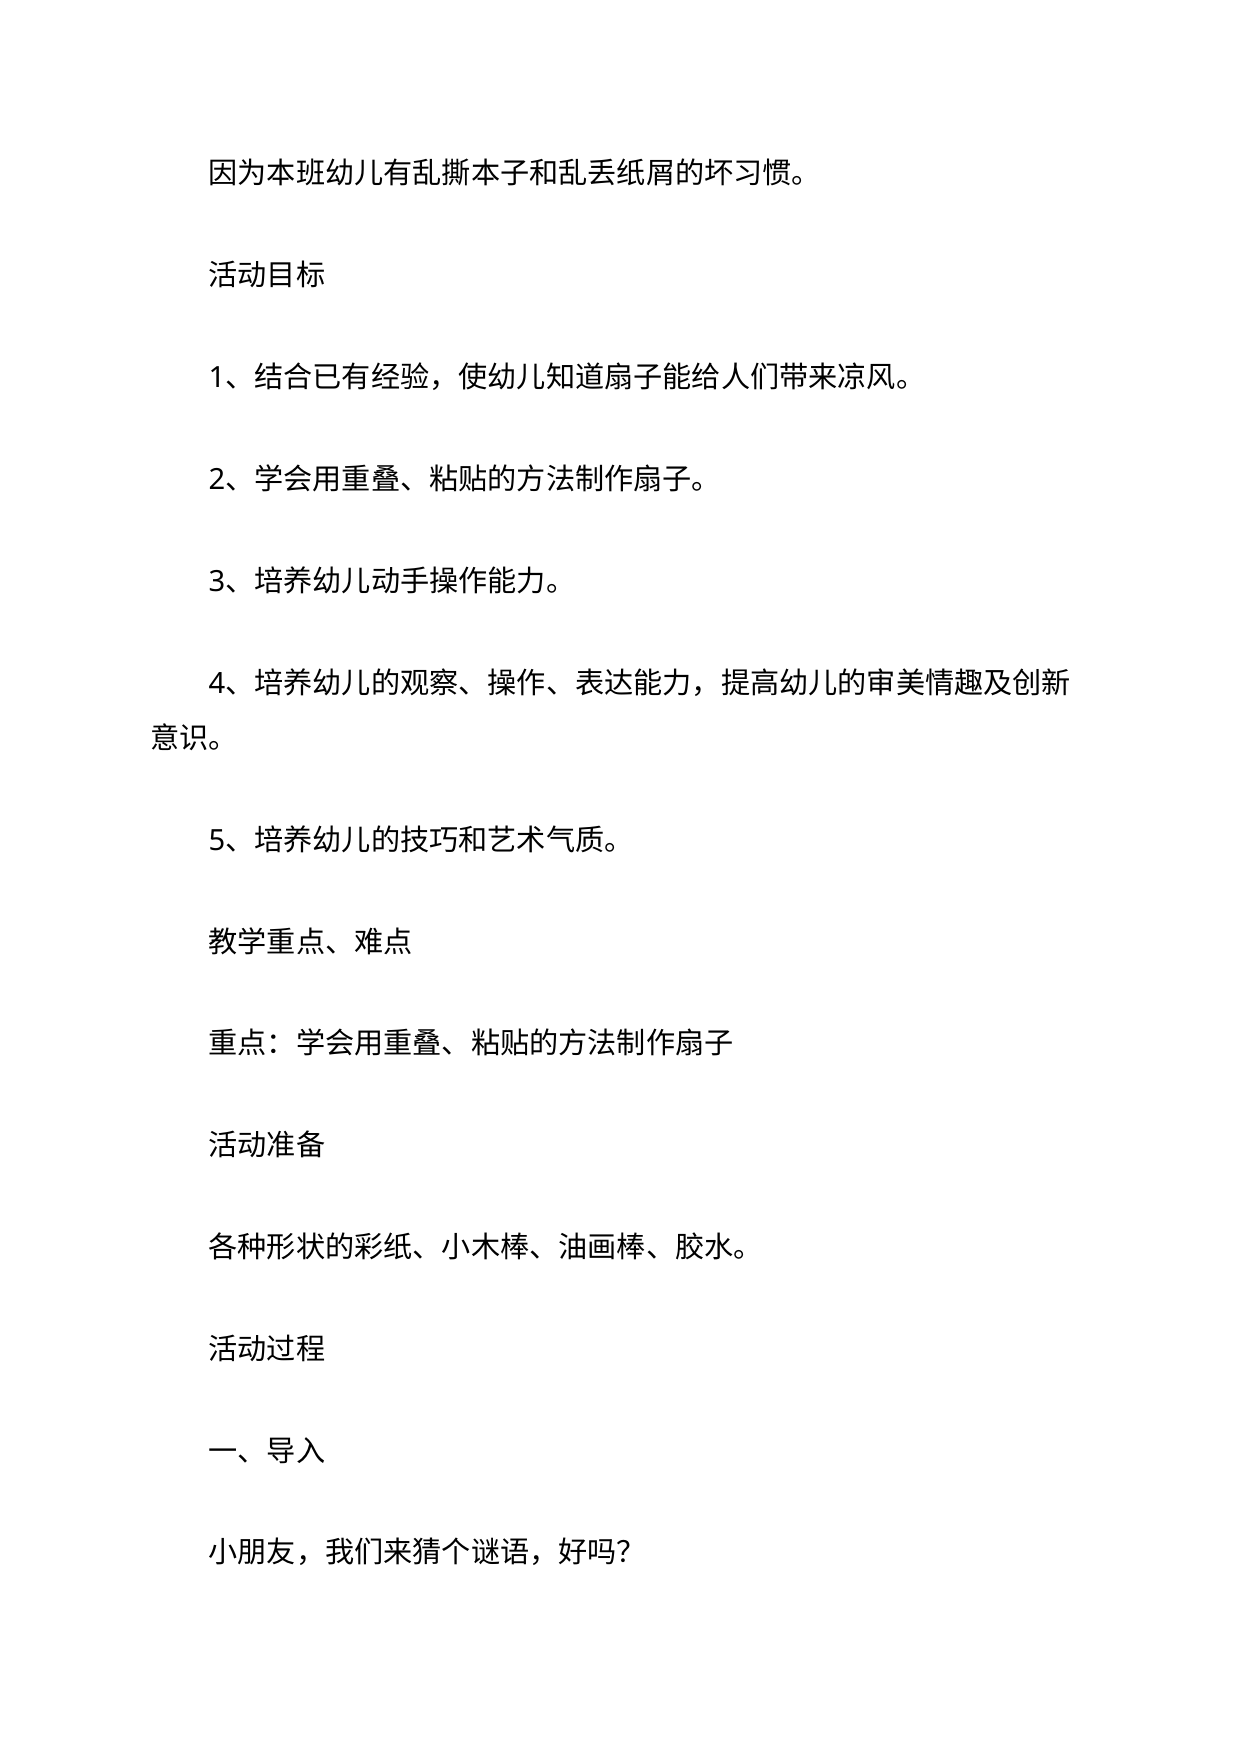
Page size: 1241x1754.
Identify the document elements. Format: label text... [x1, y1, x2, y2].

text 活动过程 [150, 1325, 1090, 1368]
text 因为本班幼儿有乱撕本子和乱丢纸屑的坏习惯。 [150, 150, 1090, 192]
text 4、培养幼儿的观察、操作、表达能力，提高幼儿的审美情趣及创新意识。 [150, 659, 1090, 757]
text 一、导入 [150, 1427, 1090, 1469]
text 2、学会用重叠、粘贴的方法制作扇子。 [150, 456, 1090, 498]
text 1、结合已有经验，使幼儿知道扇子能给人们带来凉风。 [150, 353, 1090, 396]
text 重点：学会用重叠、粘贴的方法制作扇子 [150, 1020, 1090, 1062]
text 活动目标 [150, 252, 1090, 294]
text 各种形状的彩纸、小木棒、油画棒、胶水。 [150, 1223, 1090, 1266]
text 3、培养幼儿动手操作能力。 [150, 557, 1090, 600]
text 小朋友，我们来猜个谜语，好吗？ [150, 1529, 1090, 1571]
text 教学重点、难点 [150, 918, 1090, 961]
text 5、培养幼儿的技巧和艺术气质。 [150, 816, 1090, 859]
text 活动准备 [150, 1122, 1090, 1164]
